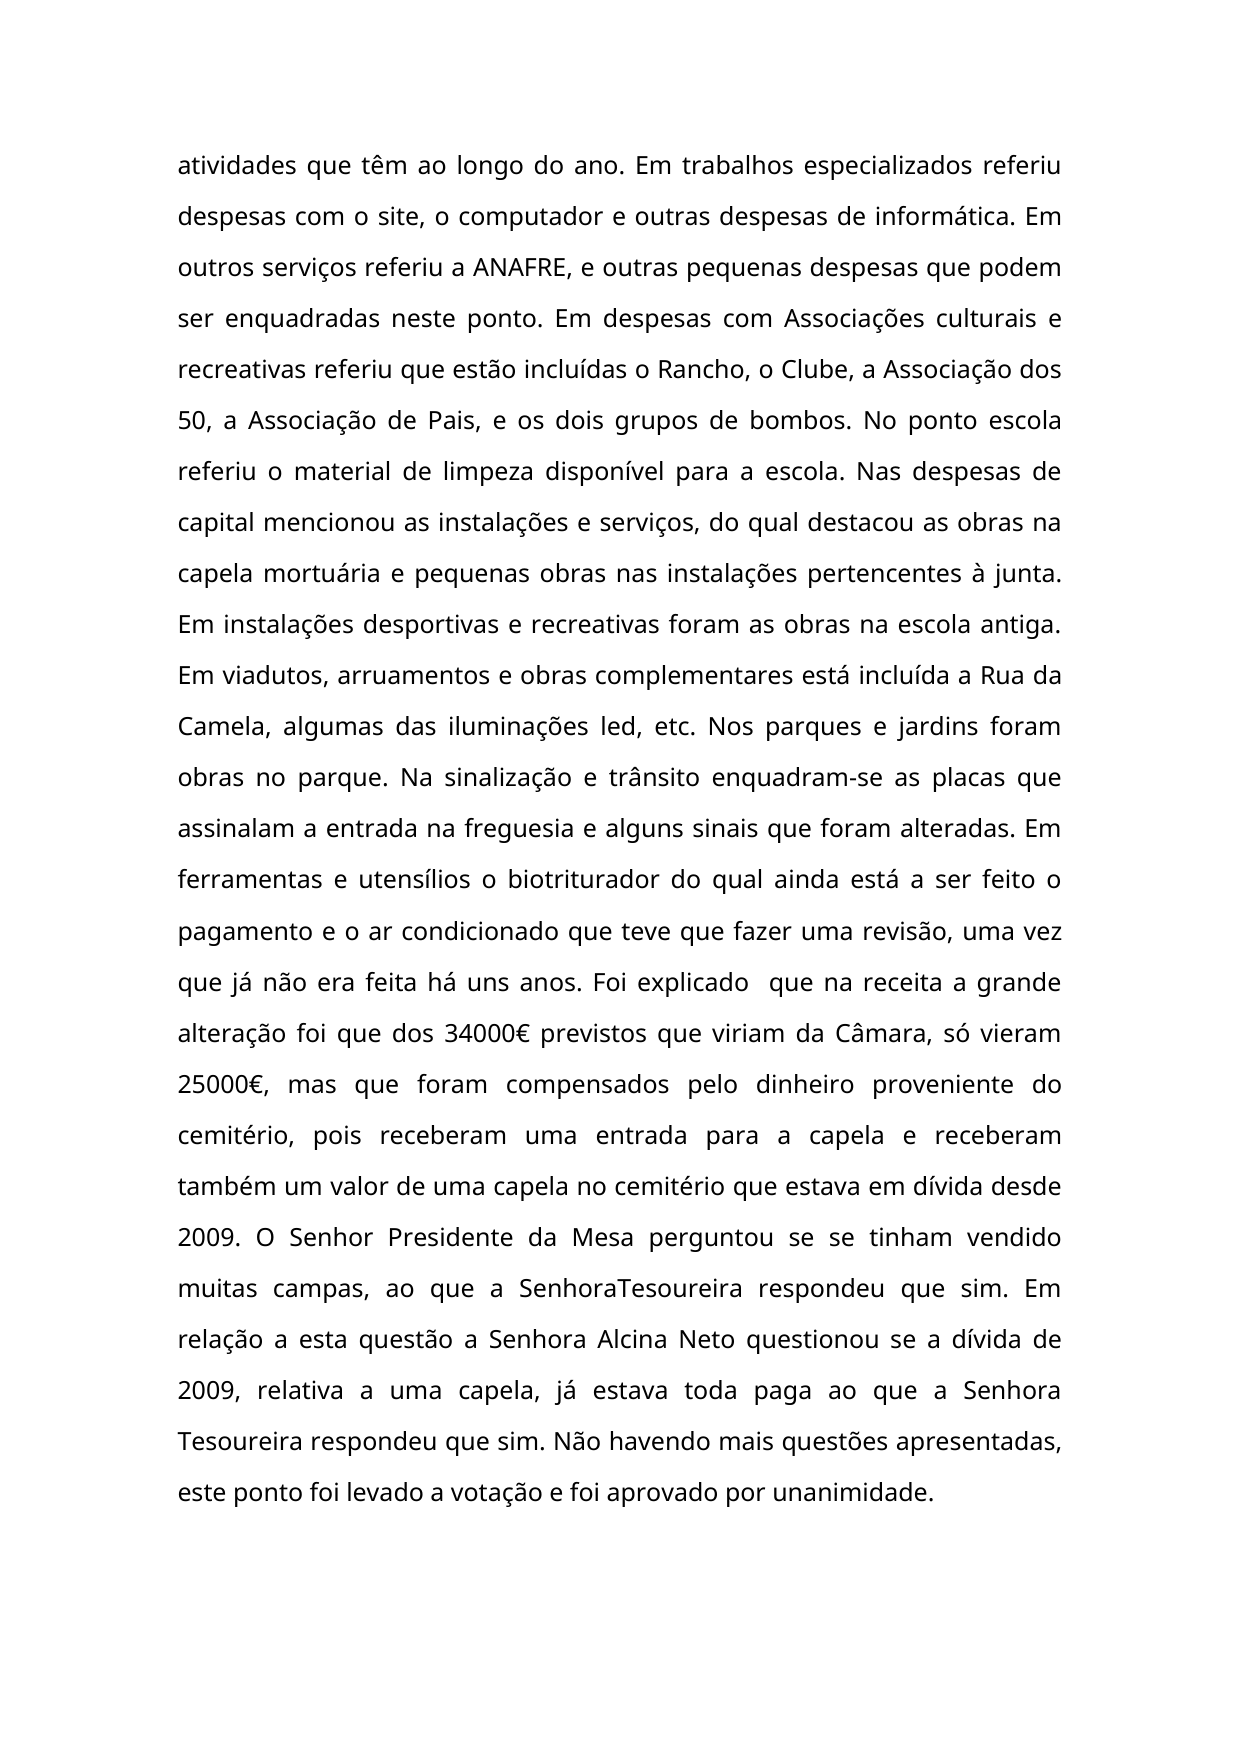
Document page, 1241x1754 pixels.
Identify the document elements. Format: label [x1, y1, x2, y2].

text [177, 148, 1063, 1509]
